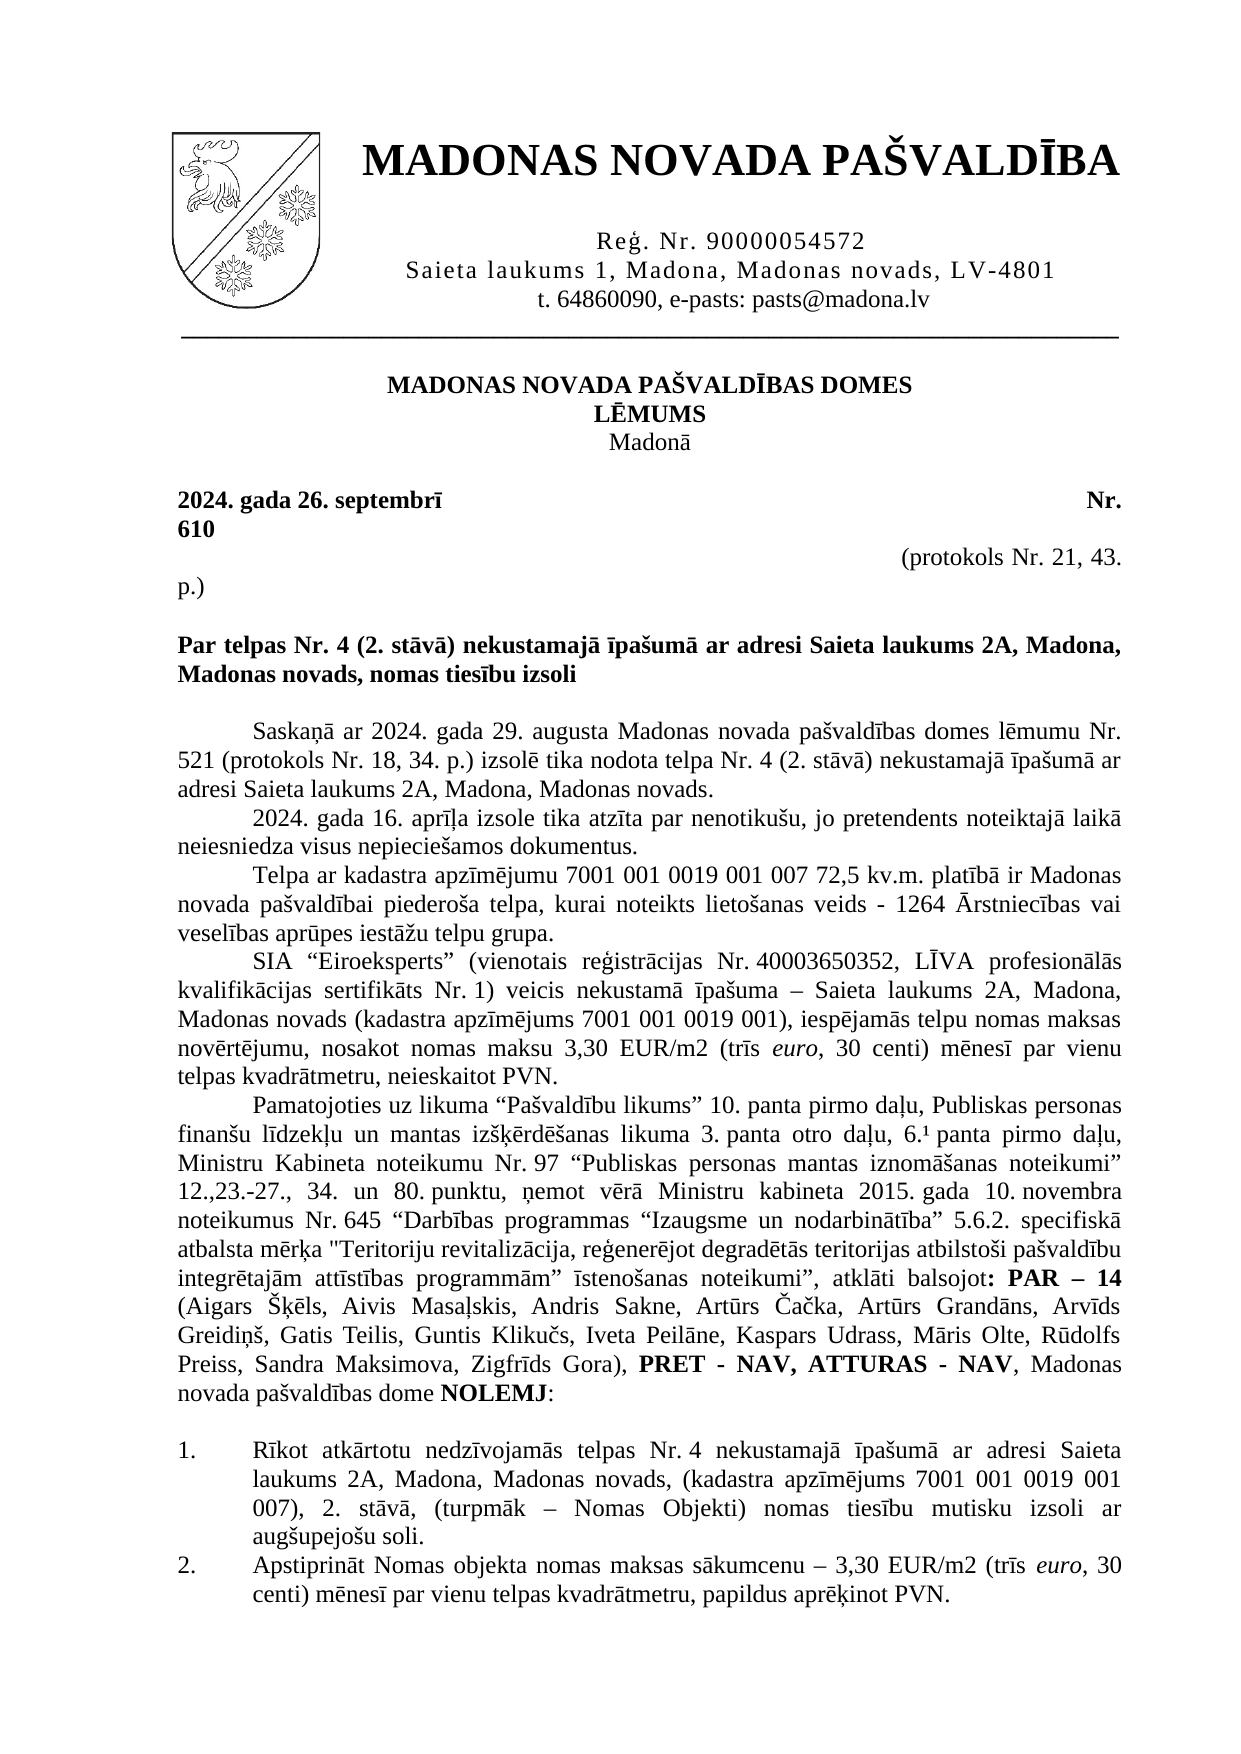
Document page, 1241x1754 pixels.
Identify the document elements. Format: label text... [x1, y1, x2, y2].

text Saskaņā ar 2024. gada 29. augusta Madonas novada pašvaldības domes lēmumu Nr. 521 (protokols Nr. 18, 34. p.) izsolē tika nodota telpa Nr. 4 (2. stāvā) nekustamajā īpašumā ar adresi Saieta laukums 2A, Madona, Madonas novads. [177, 716, 1122, 803]
text LĒMUMS [177, 399, 1122, 427]
list Rīkot atkārtotu nedzīvojamās telpas Nr. 4 nekustamajā īpašumā ar adresi Saieta laukums 2A, Madona, Madonas novads, (kadastra apzīmējums 7001 001 0019 001 007), 2. stāvā, (turpmāk – Nomas Objekti) nomas tiesību mutisku izsoli ar augšupejošu soli. [177, 1435, 1122, 1550]
text ___________________________________________________________________________ [177, 312, 1122, 341]
text 2024. gada 26. septembrī Nr. 610 [177, 485, 1122, 542]
text Pamatojoties uz likuma “Pašvaldību likums” 10. panta pirmo daļu, Publiskas personas finanšu līdzekļu un mantas izšķērdēšanas likuma 3. panta otro daļu, 6.¹ panta pirmo daļu, Ministru Kabineta noteikumu Nr. 97 “Publiskas personas mantas iznomāšanas noteikumi” 12.,23.-27., 34. un 80. punktu, ņemot vērā Ministru kabineta 2015. gada 10. novembra noteikumus Nr. 645 “Darbības programmas “Izaugsme un nodarbinātība” 5.6.2. specifiskā atbalsta mērķa "Teritoriju revitalizācija, reģenerējot degradētās teritorijas atbilstoši pašvaldību integrētajām attīstības programmām” īstenošanas noteikumi”, atklāti balsojot: PAR – 14 (Aigars Šķēls, Aivis Masaļskis, Andris Sakne, Artūrs Čačka, Artūrs Grandāns, Arvīds Greidiņš, Gatis Teilis, Guntis Klikučs, Iveta Peilāne, Kaspars Udrass, Māris Olte, Rūdolfs Preiss, Sandra Maksimova, Zigfrīds Gora), PRET - NAV, ATTURAS - NAV, Madonas novada pašvaldības dome NOLEMJ: [177, 1090, 1122, 1406]
text Telpa ar kadastra apzīmējumu 7001 001 0019 001 007 72,5 kv.m. platībā ir Madonas novada pašvaldībai piederoša telpa, kurai noteikts lietošanas veids - 1264 Ārstniecības vai veselības aprūpes iestāžu telpu grupa. [177, 860, 1122, 946]
text Par telpas Nr. 4 (2. stāvā) nekustamajā īpašumā ar adresi Saieta laukums 2A, Madona, Madonas novads, nomas tiesību izsoli [177, 630, 1122, 688]
text Reģ. Nr. 90000054572 [321, 226, 1122, 255]
text Saieta laukums 1, Madona, Madonas novads, LV-4801 [321, 255, 1122, 284]
text 2024. gada 16. aprīļa izsole tika atzīta par nenotikušu, jo pretendents noteiktajā laikā neiesniedza visus nepieciešamos dokumentus. [177, 803, 1122, 860]
text t. 64860090, e-pasts: pasts@madona.lv [177, 284, 1122, 312]
list Apstiprināt Nomas objekta nomas maksas sākumcenu – 3,30 EUR/m2 (trīs euro, 30 centi) mēnesī par vienu telpas kvadrātmetru, papildus aprēķinot PVN. [177, 1550, 1122, 1608]
text MADONAS NOVADA PAŠVALDĪBA [321, 132, 1122, 185]
text MADONAS NOVADA PAŠVALDĪBAS DOMES [177, 370, 1122, 399]
text (protokols Nr. 21, 43. p.) [177, 542, 1122, 600]
picture [171, 132, 321, 309]
text Madonā [177, 427, 1122, 456]
text SIA “Eiroeksperts” (vienotais reģistrācijas Nr. 40003650352, LĪVA profesionālās kvalifikācijas sertifikāts Nr. 1) veicis nekustamā īpašuma – Saieta laukums 2A, Madona, Madonas novads (kadastra apzīmējums 7001 001 0019 001), iespējamās telpu nomas maksas novērtējumu, nosakot nomas maksu 3,30 EUR/m2 (trīs euro, 30 centi) mēnesī par vienu telpas kvadrātmetru, neieskaitot PVN. [177, 946, 1122, 1090]
